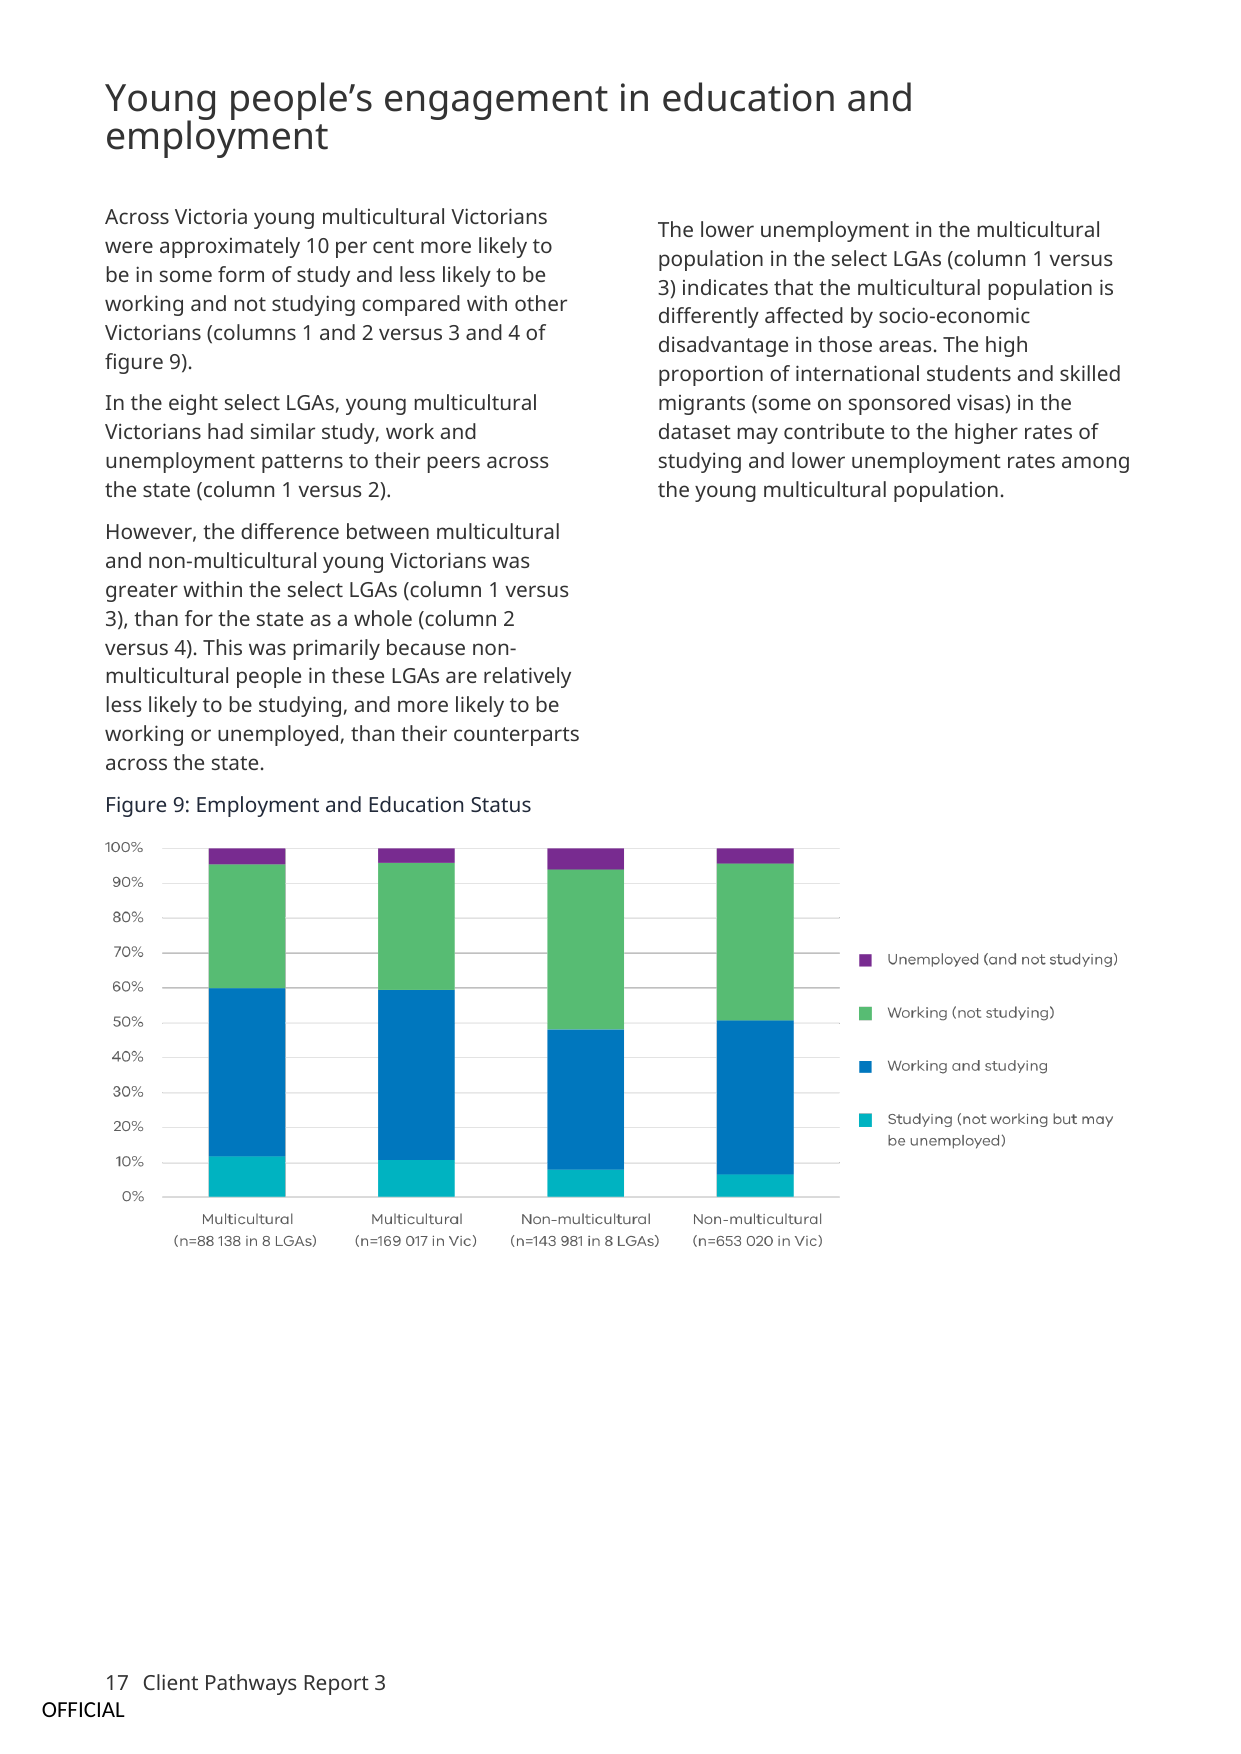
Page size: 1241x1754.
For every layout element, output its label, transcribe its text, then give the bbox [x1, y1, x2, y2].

text However, the difference between multicultural and non-multicultural young Victorians was greater within the select LGAs (column 1 versus 3), than for the state as a whole (column 2 versus 4). This was primarily because non-multicultural people in these LGAs are relatively less likely to be studying, and more likely to be working or unemployed, than their counterparts across the state. [105, 517, 583, 777]
subtitle Young people’s engagement in education and employment [105, 79, 1135, 161]
picture [105, 839, 1118, 1249]
text Figure 9: Employment and Education Status [105, 790, 1135, 818]
text The lower unemployment in the multicultural population in the select LGAs (column 1 versus 3) indicates that the multicultural population is differently affected by socio-economic disadvantage in those areas. The high proportion of international students and skilled migrants (some on sponsored visas) in the dataset may contribute to the higher rates of studying and lower unemployment rates among the young multicultural population. [658, 215, 1135, 504]
text In the eight select LGAs, young multicultural Victorians had similar study, work and unemployment patterns to their peers across the state (column 1 versus 2). [105, 388, 583, 504]
text Across Victoria young multicultural Victorians were approximately 10 per cent more likely to be in some form of study and less likely to be working and not studying compared with other Victorians (columns 1 and 2 versus 3 and 4 of figure 9). [105, 202, 583, 375]
